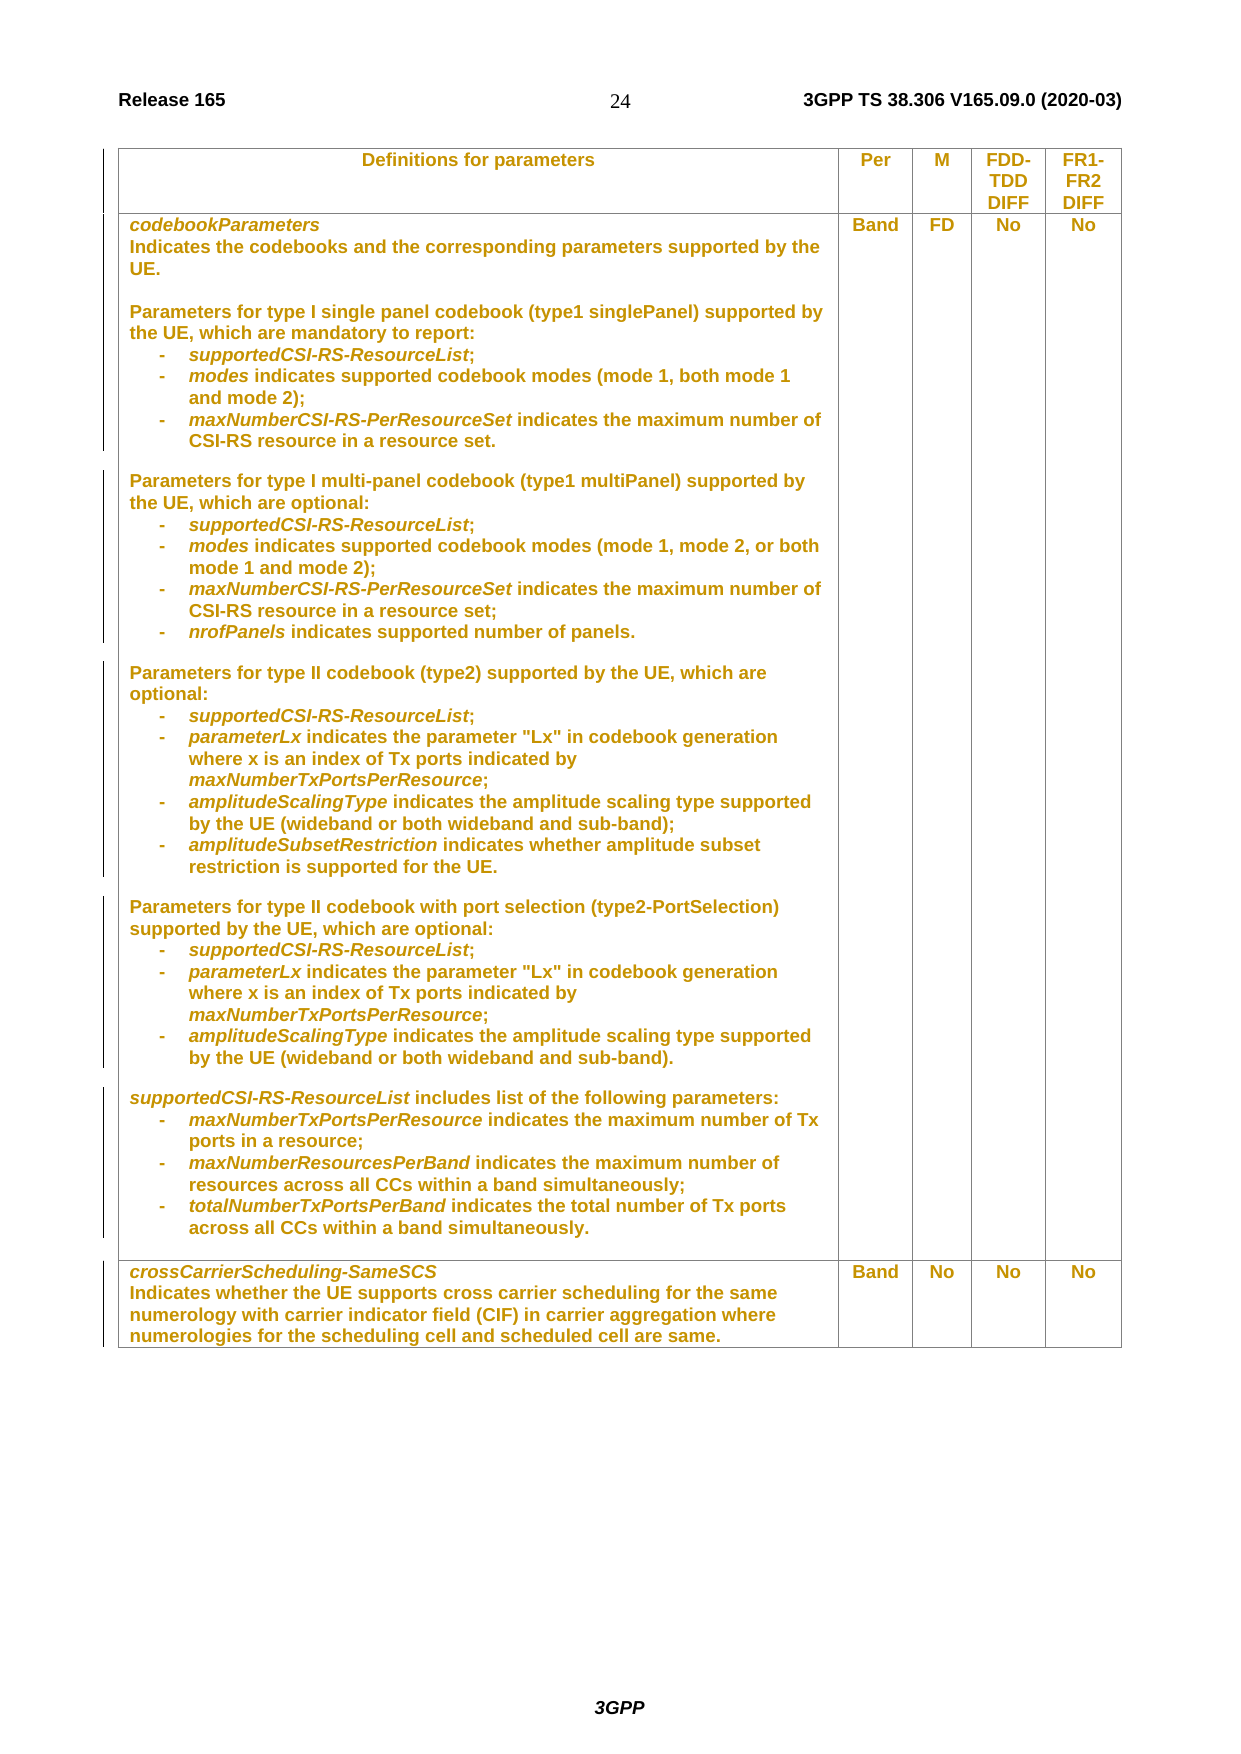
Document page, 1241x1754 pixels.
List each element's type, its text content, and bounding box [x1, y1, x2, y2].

table_cell No [972, 214, 1045, 1259]
table_cell No [1046, 214, 1121, 1259]
table_cell crossCarrierScheduling-SameSCS Indicates whether the UE supports cross carrier scheduling for the same numerology with carrier indicator field (CIF) in carrier aggregation where numerologies for the scheduling cell and scheduled cell are same. [119, 1261, 838, 1347]
table_header FDD-TDD DIFF [972, 149, 1045, 213]
table_cell No [913, 1261, 971, 1347]
table_header FR1-FR2 DIFF [1046, 149, 1121, 213]
table_header Definitions for parameters [119, 149, 838, 213]
table_cell Band [839, 1261, 912, 1347]
table_header Per [839, 149, 912, 213]
table_cell No [972, 1261, 1045, 1347]
table_header M [913, 149, 971, 213]
table_cell No [1046, 1261, 1121, 1347]
table_cell codebookParameters Indicates the codebooks and the corresponding parameters supported by the UE. Parameters for type I single panel codebook (type1 singlePanel) supported by the UE, which are mandatory to report: - supportedCSI-RS-ResourceList; - modes indicates supported codebook modes (mode 1, both mode 1 and mode 2); - maxNumberCSI-RS-PerResourceSet indicates the maximum number of CSI-RS resource in a resource set. Parameters for type I multi-panel codebook (type1 multiPanel) supported by the UE, which are optional: - supportedCSI-RS-ResourceList; - modes indicates supported codebook modes (mode 1, mode 2, or both mode 1 and mode 2); - maxNumberCSI-RS-PerResourceSet indicates the maximum number of CSI-RS resource in a resource set; - nrofPanels indicates supported number of panels. Parameters for type II codebook (type2) supported by the UE, which are optional: - supportedCSI-RS-ResourceList; - parameterLx indicates the parameter "Lx" in codebook generation where x is an index of Tx ports indicated by maxNumberTxPortsPerResource; - amplitudeScalingType indicates the amplitude scaling type supported by the UE (wideband or both wideband and sub-band); - amplitudeSubsetRestriction indicates whether amplitude subset restriction is supported for the UE. Parameters for type II codebook with port selection (type2-PortSelection) supported by the UE, which are optional: - supportedCSI-RS-ResourceList; - parameterLx indicates the parameter "Lx" in codebook generation where x is an index of Tx ports indicated by maxNumberTxPortsPerResource; - amplitudeScalingType indicates the amplitude scaling type supported by the UE (wideband or both wideband and sub-band). supportedCSI-RS-ResourceList includes list of the following parameters: - maxNumberTxPortsPerResource indicates the maximum number of Tx ports in a resource; - maxNumberResourcesPerBand indicates the maximum number of resources across all CCs within a band simultaneously; - totalNumberTxPortsPerBand indicates the total number of Tx ports across all CCs within a band simultaneously. [119, 214, 838, 1259]
table_cell Band [839, 214, 912, 1259]
table_cell FD [913, 214, 971, 1259]
